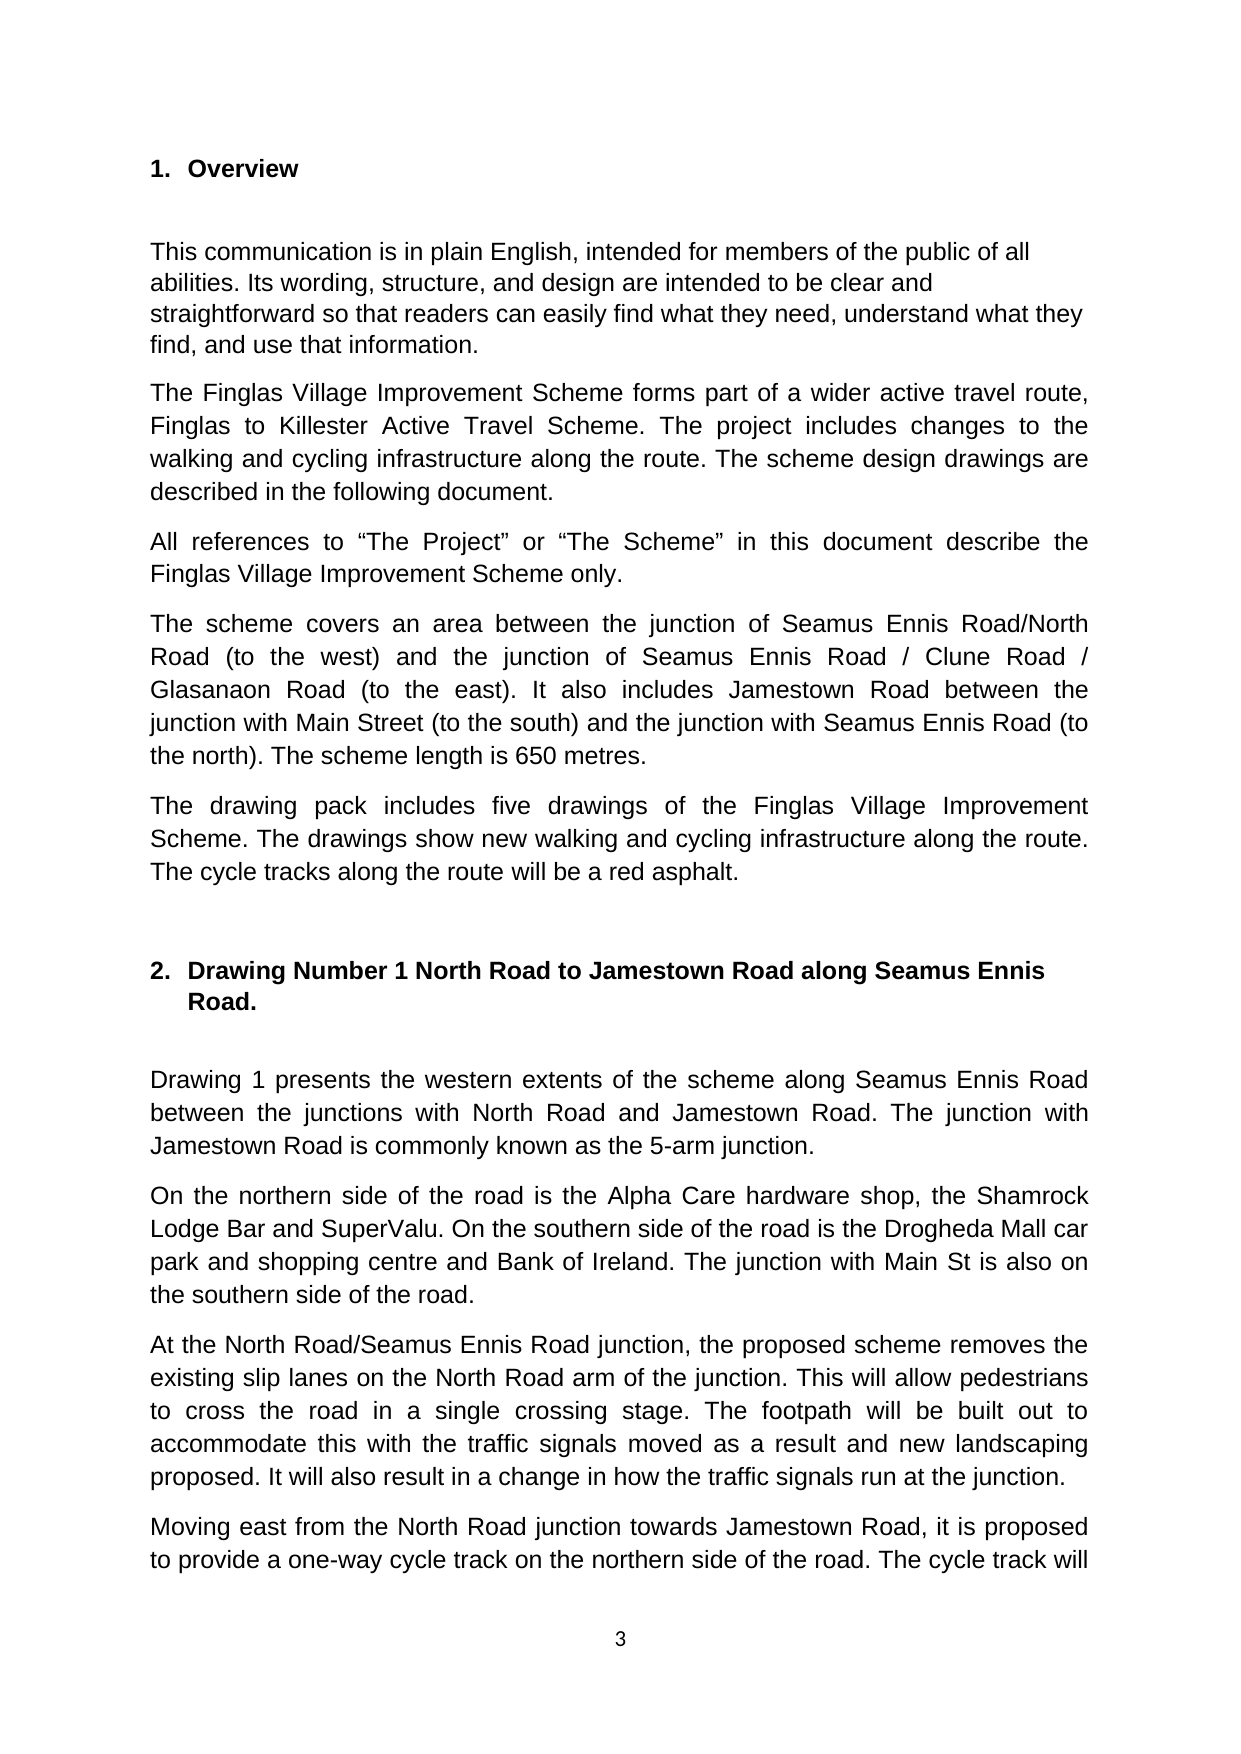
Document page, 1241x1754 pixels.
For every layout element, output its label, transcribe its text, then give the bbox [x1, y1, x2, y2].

text This communication is in plain English, intended for members of the public of all abilities. Its wording, structure, and design are intended to be clear and straightforward so that readers can easily find what they need, understand what they find, and use that information. [150, 237, 1090, 359]
text The scheme covers an area between the junction of Seamus Ennis Road/North Road (to the west) and the junction of Seamus Ennis Road / Clune Road / Glasanaon Road (to the east). It also includes Jamestown Road between the junction with Main Street (to the south) and the junction with Seamus Ennis Road (to the north). The scheme length is 650 metres. [150, 609, 1090, 770]
text On the northern side of the road is the Alpha Care hardware shop, the Shamrock Lodge Bar and SuperValu. On the southern side of the road is the Drogheda Mall car park and shopping centre and Bank of Ireland. The junction with Main St is also on the southern side of the road. [150, 1181, 1090, 1309]
text All references to “The Project” or “The Scheme” in this document describe the Finglas Village Improvement Scheme only. [150, 526, 1090, 588]
text At the North Road/Seamus Ennis Road junction, the proposed scheme removes the existing slip lanes on the North Road arm of the junction. This will allow pedestrians to cross the road in a single crossing stage. The footpath will be built out to accommodate this with the traffic signals moved as a result and new landscaping proposed. It will also result in a change in how the traffic signals run at the junction. [150, 1330, 1090, 1491]
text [150, 1512, 1090, 1573]
text Drawing 1 presents the western extents of the scheme along Seamus Ennis Road between the junctions with North Road and Jamestown Road. The junction with Jamestown Road is commonly known as the 5-arm junction. [150, 1065, 1090, 1160]
text The drawing pack includes five drawings of the Finglas Village Improvement Scheme. The drawings show new walking and cycling infrastructure along the route. The cycle tracks along the route will be a red asphalt. [150, 791, 1090, 886]
subtitle Overview [150, 154, 1090, 183]
subtitle Drawing Number 1 North Road to Jamestown Road along Seamus Ennis Road. [150, 956, 1090, 1016]
text The Finglas Village Improvement Scheme forms part of a wider active travel route, Finglas to Killester Active Travel Scheme. The project includes changes to the walking and cycling infrastructure along the route. The scheme design drawings are described in the following document. [150, 378, 1090, 506]
